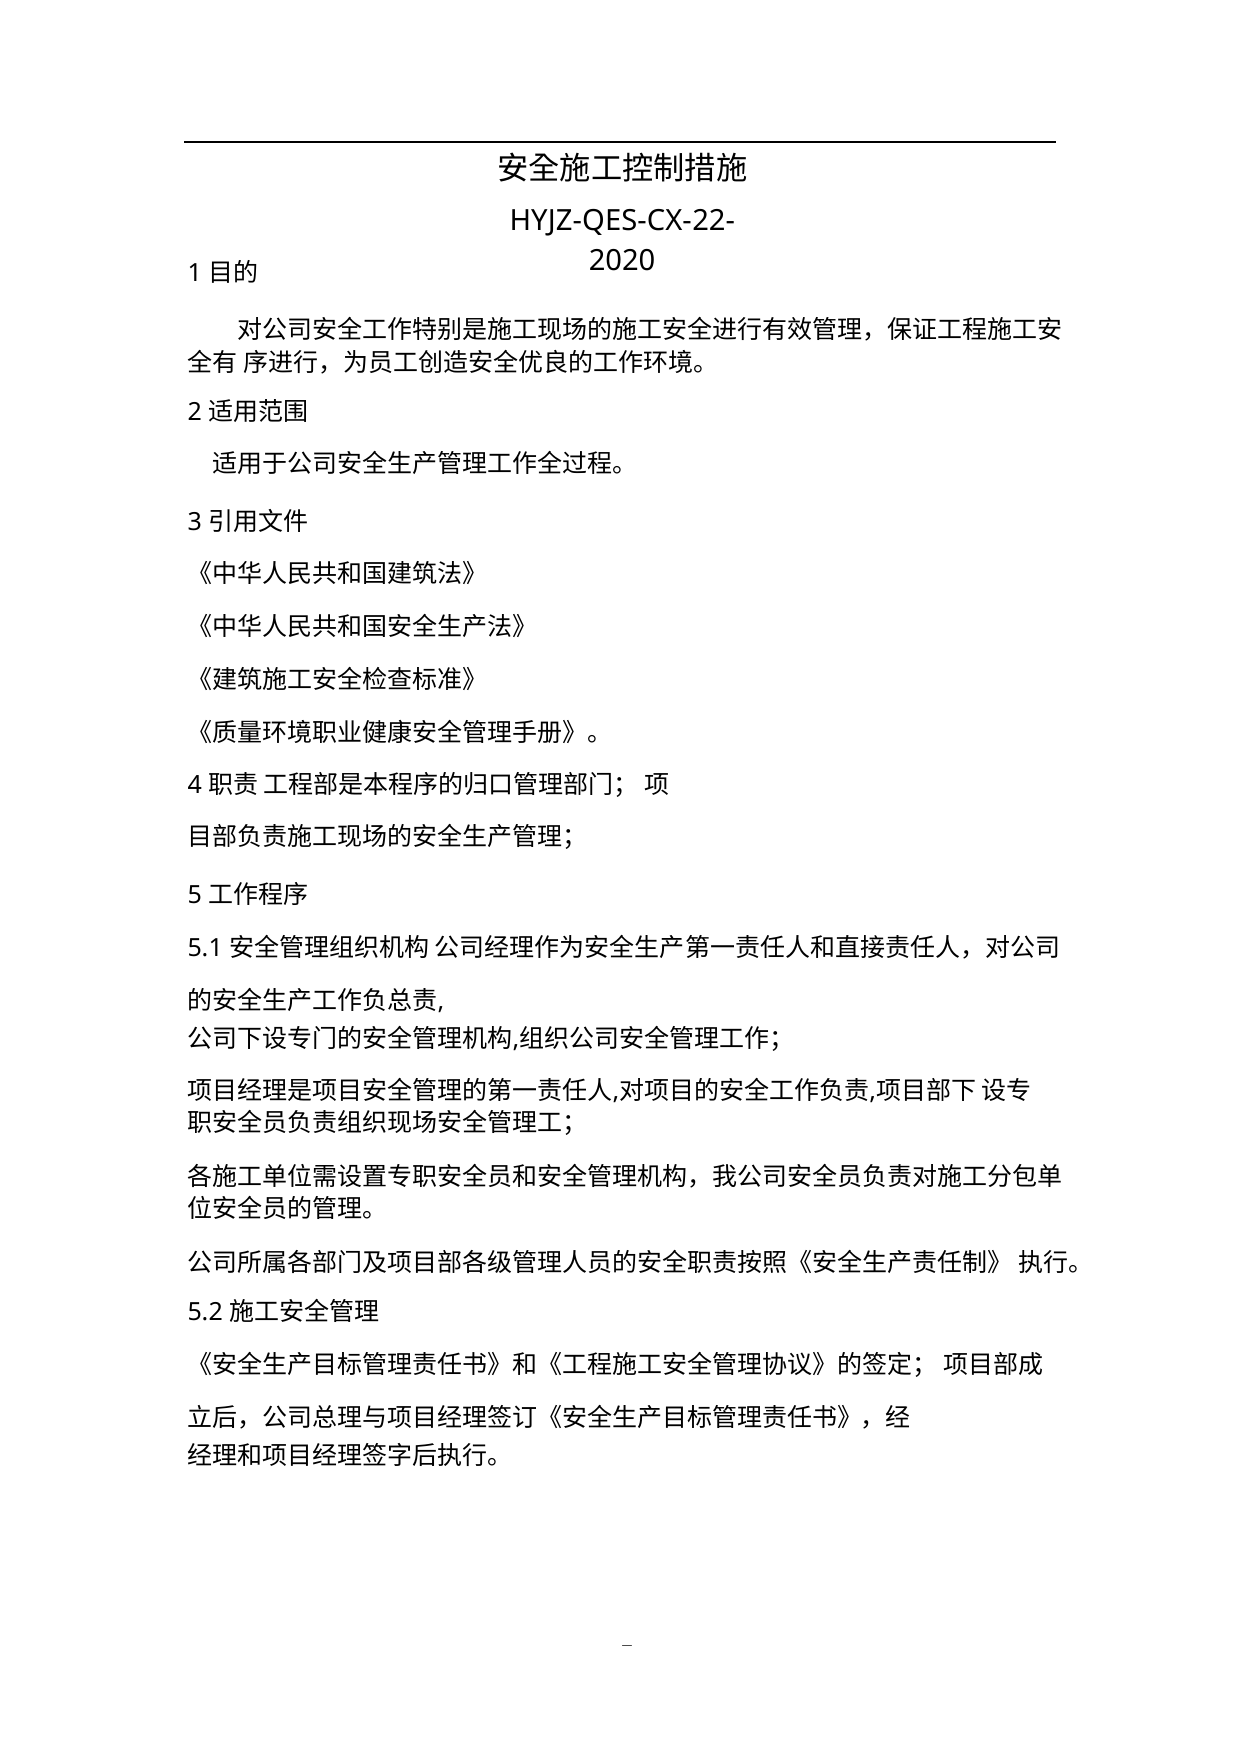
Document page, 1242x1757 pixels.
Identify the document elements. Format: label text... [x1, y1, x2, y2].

text 经理和项目经理签字后执行。 [187, 1434, 1081, 1466]
text 各施工单位需设置专职安全员和安全管理机构，我公司安全员负责对施工分包单 位安全员的管理。 [187, 1159, 1062, 1224]
text 5 工作程序 [187, 874, 1081, 910]
text 公司所属各部门及项目部各级管理人员的安全职责按照《安全生产责任制》 执行。 [187, 1245, 1071, 1277]
text 5.2 施工安全管理 [187, 1291, 1081, 1327]
text 3 引用文件 [187, 501, 1081, 537]
text 项目经理是项目安全管理的第一责任人,对项目的安全工作负责,项目部下 设专职安全员负责组织现场安全管理工； [187, 1073, 1046, 1138]
text 4 职责 工程部是本程序的归口管理部门； 项目部负责施工现场的安全生产管理； [187, 764, 671, 853]
text 《中华人民共和国建筑法》 [187, 554, 1081, 590]
text 安全施工控制措施 [490, 146, 754, 189]
text 5.1 安全管理组织机构 公司经理作为安全生产第一责任人和直接责任人，对公司的安全生产工作负总责, [187, 911, 1075, 1017]
text 《中华人民共和国安全生产法》 [187, 606, 1081, 643]
text 《质量环境职业健康安全管理手册》。 [187, 712, 1081, 748]
text 1 目的 [187, 255, 270, 289]
text 对公司安全工作特别是施工现场的施工安全进行有效管理，保证工程施工安全有 序进行，为员工创造安全优良的工作环境。 [187, 313, 1062, 378]
text 《建筑施工安全检查标准》 [187, 659, 1081, 696]
text HYJZ-QES-CX-22-2020 [477, 199, 767, 279]
text 公司下设专门的安全管理机构,组织公司安全管理工作； [187, 1017, 1081, 1049]
text 适用于公司安全生产管理工作全过程。 [187, 443, 621, 480]
text 《安全生产目标管理责任书》和《工程施工安全管理协议》的签定； 项目部成立后，公司总理与项目经理签订《安全生产目标管理责任书》，经 [187, 1327, 1062, 1434]
text 2 适用范围 [187, 391, 621, 427]
